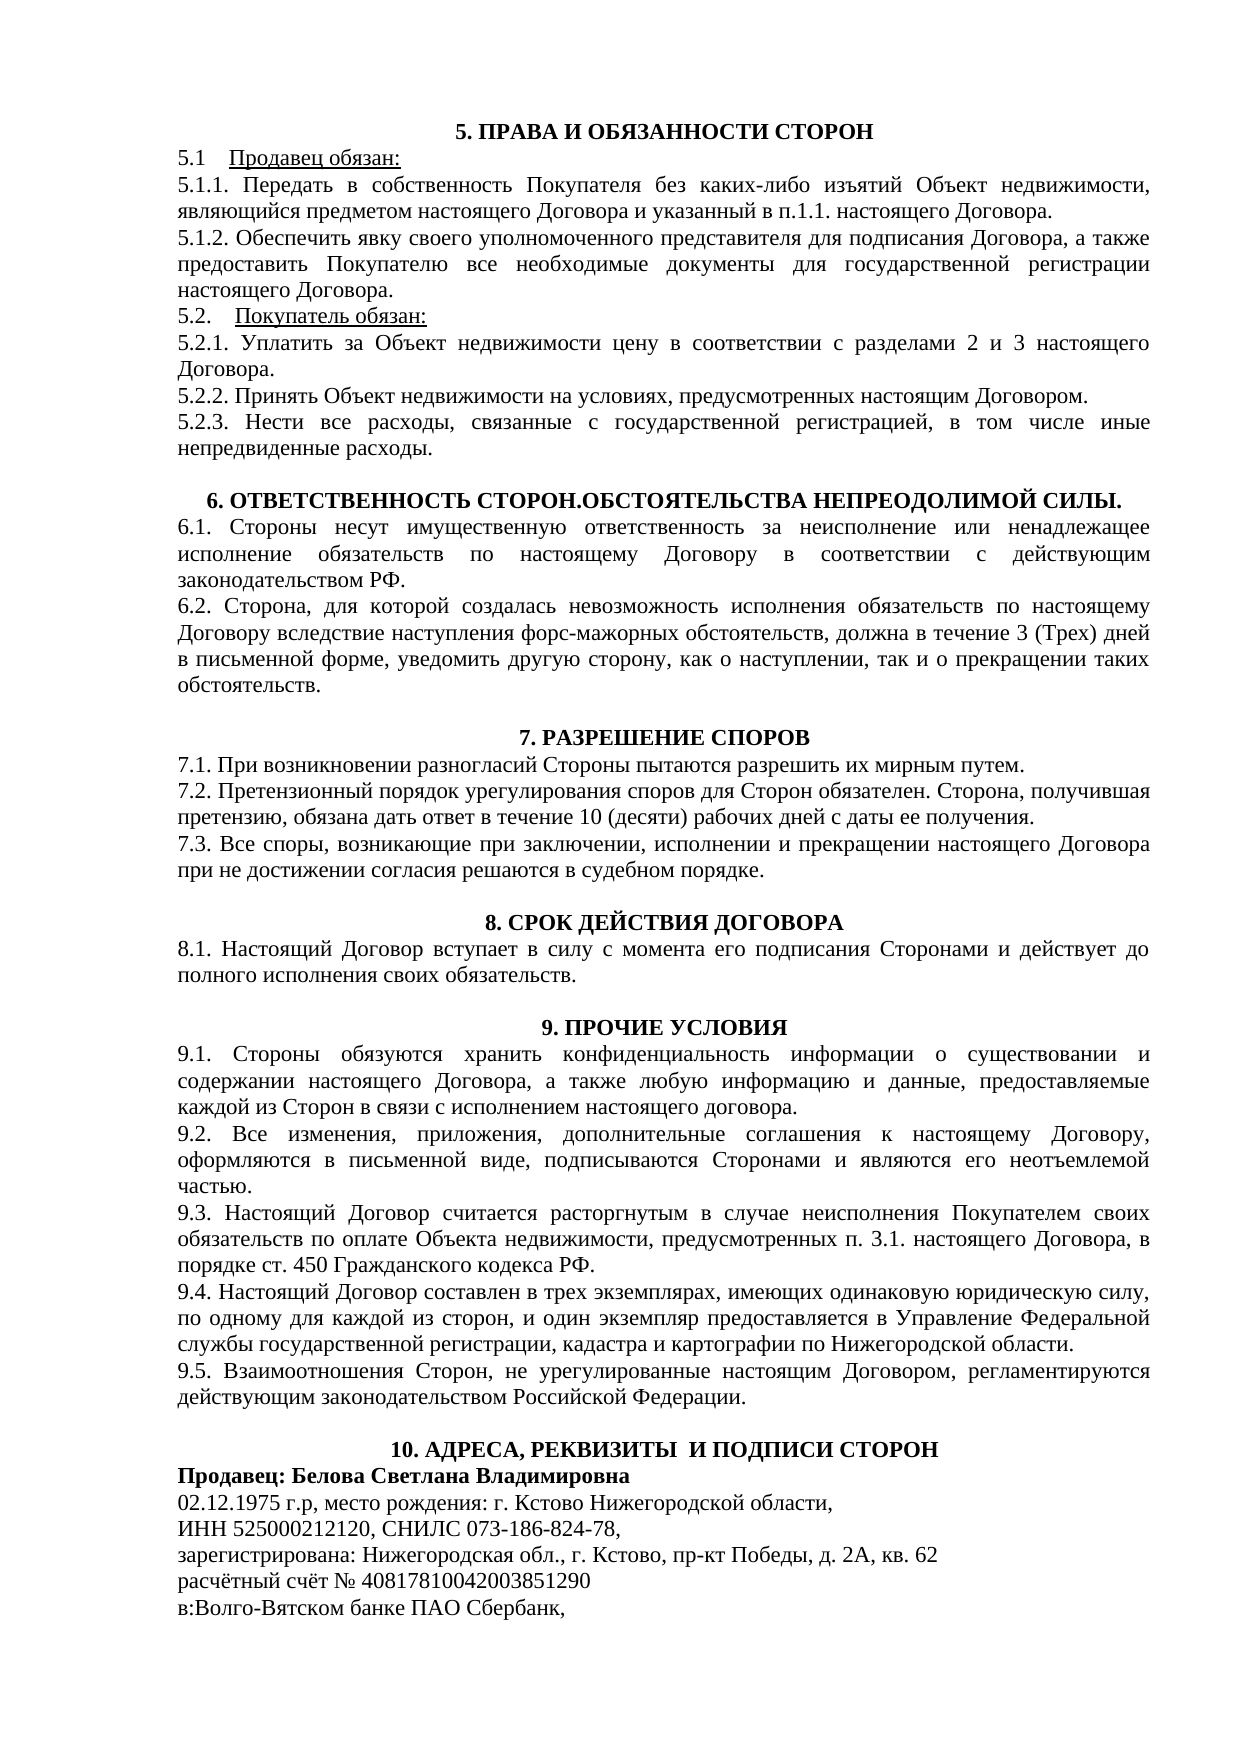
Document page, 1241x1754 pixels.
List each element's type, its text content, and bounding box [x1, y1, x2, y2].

text 02.12.1975 г.р, место рождения: г. Кстово Нижегородской области, [177, 1488, 1152, 1515]
text 6.1. Стороны несут имущественную ответственность за неисполнение или ненадлежащее исполнение обязательств по настоящему Договору в соответствии с действующим законодательством РФ. [177, 513, 1152, 592]
text 7.1. При возникновении разногласий Стороны пытаются разрешить их мирным путем. [177, 751, 1152, 777]
text 5.2.2. Принять Объект недвижимости на условиях, предусмотренных настоящим Договором. [177, 382, 1152, 408]
text 5.2.3. Нести все расходы, связанные с государственной регистрацией, в том числе иные непредвиденные расходы. [177, 408, 1152, 461]
text зарегистрирована: Нижегородская обл., г. Кстово, пр-кт Победы, д. 2А, кв. 62 [177, 1541, 1152, 1568]
text 6. ОТВЕТСТВЕННОСТЬ СТОРОН.ОБСТОЯТЕЛЬСТВА НЕПРЕОДОЛИМОЙ СИЛЫ. [177, 487, 1152, 513]
text 7.3. Все споры, возникающие при заключении, исполнении и прекращении настоящего Договора при не достижении согласия решаются в судебном порядке. [177, 830, 1152, 882]
text ИНН 525000212120, СНИЛС 073-186-824-78, [177, 1515, 1152, 1541]
text Продавец: Белова Светлана Владимировна [177, 1462, 1152, 1488]
text 5.1.2. Обеспечить явку своего уполномоченного представителя для подписания Договора, а также предоставить Покупателю все необходимые документы для государственной регистрации настоящего Договора. [177, 223, 1152, 303]
text 9.2. Все изменения, приложения, дополнительные соглашения к настоящему Договору, оформляются в письменной виде, подписываются Сторонами и являются его неотъемлемой частью. [177, 1119, 1152, 1199]
text 5. ПРАВА И ОБЯЗАННОСТИ СТОРОН [177, 118, 1152, 144]
text 5.1.1. Передать в собственность Покупателя без каких-либо изъятий Объект недвижимости, являющийся предметом настоящего Договора и указанный в п.1.1. настоящего Договора. [177, 171, 1152, 223]
text 5.1 Продавец обязан: [177, 144, 1152, 171]
text 9.5. Взаимоотношения Сторон, не урегулированные настоящим Договором, регламентируются действующим законодательством Российской Федерации. [177, 1357, 1152, 1409]
text 5.2.1. Уплатить за Объект недвижимости цену в соответствии с разделами 2 и 3 настоящего Договора. [177, 329, 1152, 382]
text 9. ПРОЧИЕ УСЛОВИЯ [177, 1014, 1152, 1041]
text 8.1. Настоящий Договор вступает в силу с момента его подписания Сторонами и действует до полного исполнения своих обязательств. [177, 935, 1152, 988]
text 10. АДРЕСА, РЕКВИЗИТЫ И ПОДПИСИ СТОРОН [177, 1436, 1152, 1462]
text 9.1. Стороны обязуются хранить конфиденциальность информации о существовании и содержании настоящего Договора, а также любую информацию и данные, предоставляемые каждой из Сторон в связи с исполнением настоящего договора. [177, 1041, 1152, 1119]
text в:Волго-Вятском банке ПАО Сбербанк, [177, 1594, 1152, 1620]
text 5.2. Покупатель обязан: [177, 303, 1152, 329]
text 8. СРОК ДЕЙСТВИЯ ДОГОВОРА [177, 909, 1152, 935]
text 7. РАЗРЕШЕНИЕ СПОРОВ [177, 724, 1152, 751]
text 9.4. Настоящий Договор составлен в трех экземплярах, имеющих одинаковую юридическую силу, по одному для каждой из сторон, и один экземпляр предоставляется в Управление Федеральной службы государственной регистрации, кадастра и картографии по Нижегородской области. [177, 1278, 1152, 1357]
text 6.2. Сторона, для которой создалась невозможность исполнения обязательств по настоящему Договору вследствие наступления форс-мажорных обстоятельств, должна в течение 3 (Трех) дней в письменной форме, уведомить другую сторону, как о наступлении, так и о прекращении таких обстоятельств. [177, 592, 1152, 698]
text 9.3. Настоящий Договор считается расторгнутым в случае неисполнения Покупателем своих обязательств по оплате Объекта недвижимости, предусмотренных п. 3.1. настоящего Договора, в порядке ст. 450 Гражданского кодекса РФ. [177, 1199, 1152, 1278]
text 7.2. Претензионный порядок урегулирования споров для Сторон обязателен. Сторона, получившая претензию, обязана дать ответ в течение 10 (десяти) рабочих дней с даты ее получения. [177, 777, 1152, 830]
text расчётный счёт № 40817810042003851290 [177, 1568, 1152, 1594]
